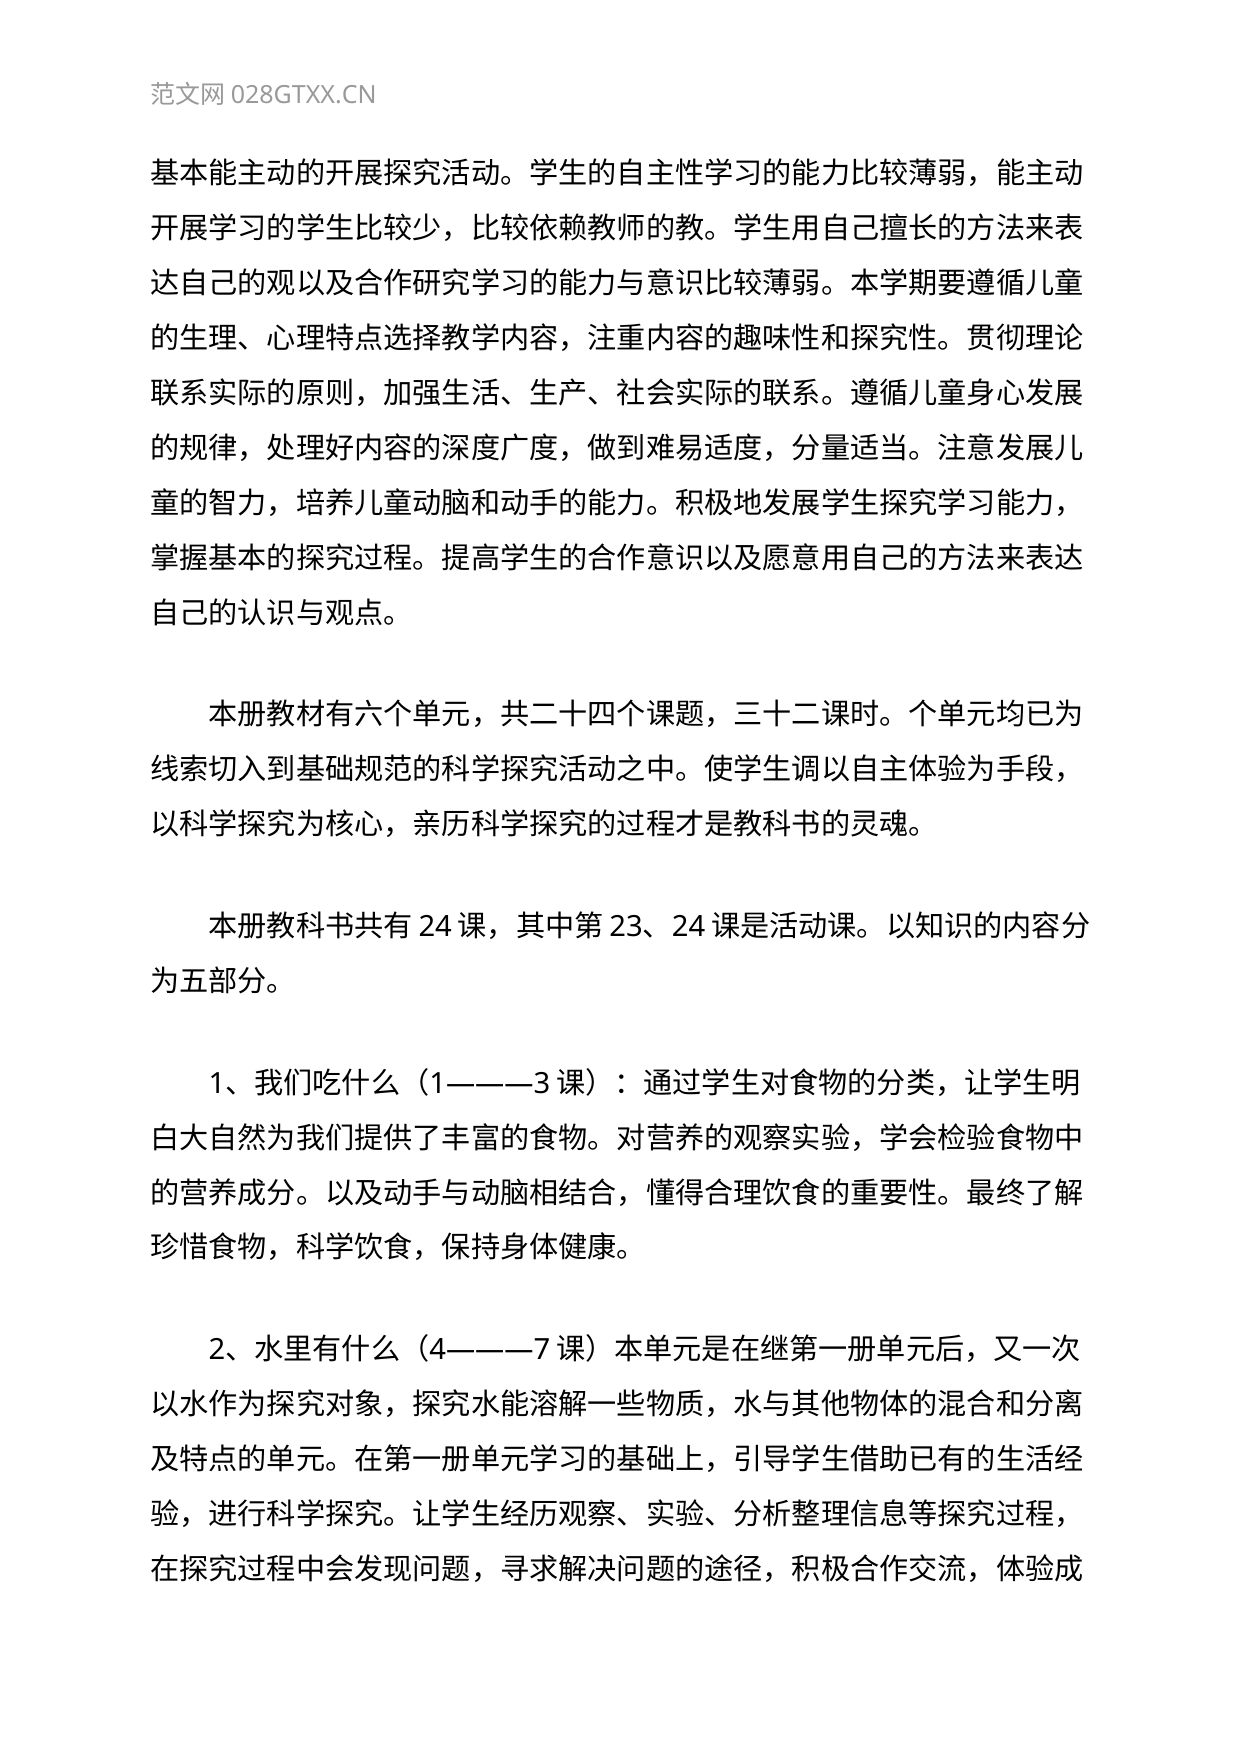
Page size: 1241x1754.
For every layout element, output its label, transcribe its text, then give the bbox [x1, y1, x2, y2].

text 本册教科书共有24课，其中第23、24课是活动课。以知识的内容分为五部分。 [150, 902, 1090, 1000]
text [150, 150, 1090, 631]
text 1、我们吃什么（1———3课）：通过学生对食物的分类，让学生明白大自然为我们提供了丰富的食物。对营养的观察实验，学会检验食物中的营养成分。以及动手与动脑相结合，懂得合理饮食的重要性。最终了解珍惜食物，科学饮食，保持身体健康。 [150, 1059, 1090, 1266]
text 本册教材有六个单元，共二十四个课题，三十二课时。个单元均已为线索切入到基础规范的科学探究活动之中。使学生调以自主体验为手段，以科学探究为核心，亲历科学探究的过程才是教科书的灵魂。 [150, 691, 1090, 843]
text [150, 1326, 1090, 1588]
